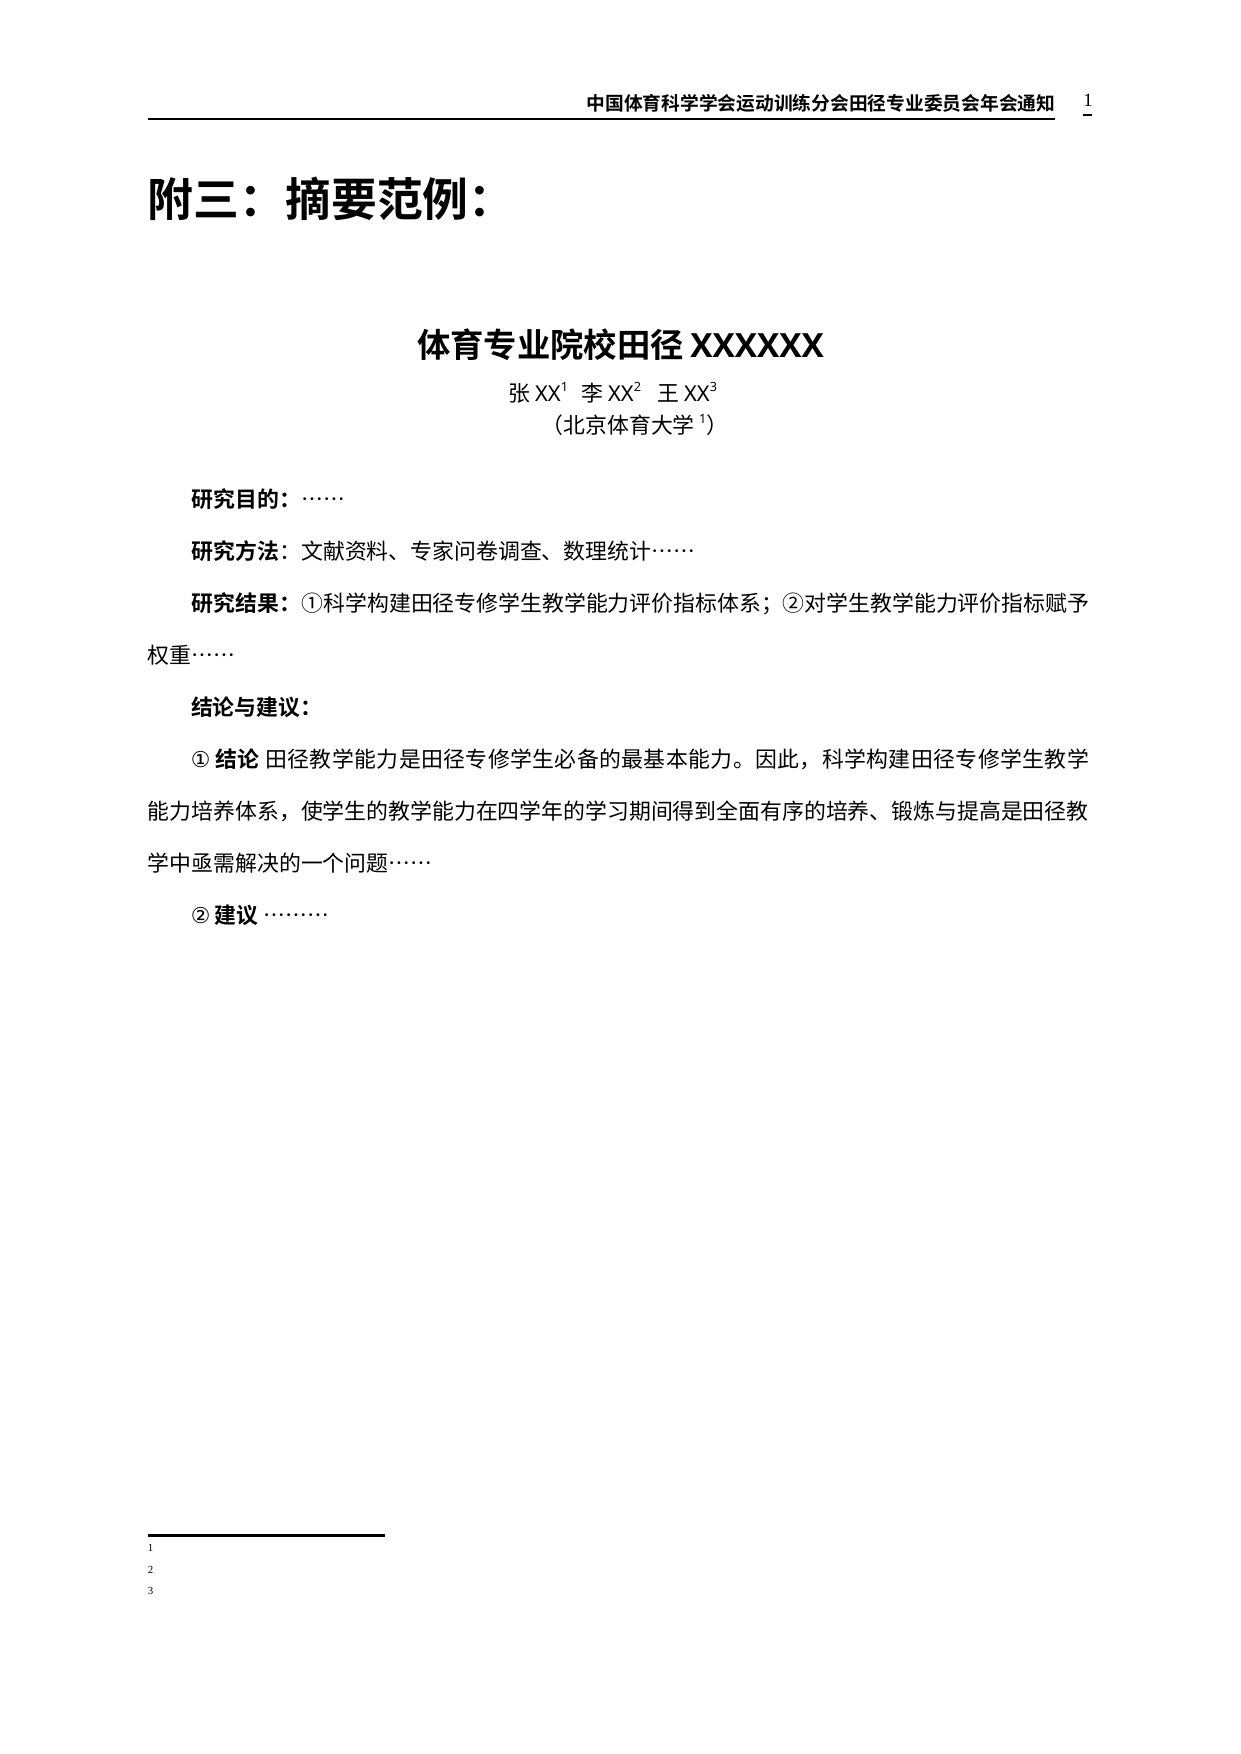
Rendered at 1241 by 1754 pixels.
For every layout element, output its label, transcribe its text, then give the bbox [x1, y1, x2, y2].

text 研究结果：①科学构建田径专修学生教学能力评价指标体系；②对学生教学能力评价指标赋予权重…… [148, 569, 1092, 674]
text 结论与建议： [148, 674, 1092, 726]
text （北京体育大学1） [148, 408, 1092, 440]
text 张XX 李XX 王XX [148, 375, 1092, 408]
text ②建议 ……… [148, 882, 1092, 934]
text 研究目的：…… [148, 465, 1092, 517]
text ①结论 田径教学能力是田径专修学生必备的最基本能力。因此，科学构建田径专修学生教学能力培养体系，使学生的教学能力在四学年的学习期间得到全面有序的培养、锻炼与提高是田径教学中亟需解决的一个问题…… [148, 726, 1092, 882]
text 体育专业院校田径XXXXXX [148, 310, 1092, 375]
text 研究方法：文献资料、专家问卷调查、数理统计…… [148, 517, 1092, 569]
text 附三：摘要范例： [148, 148, 1092, 245]
